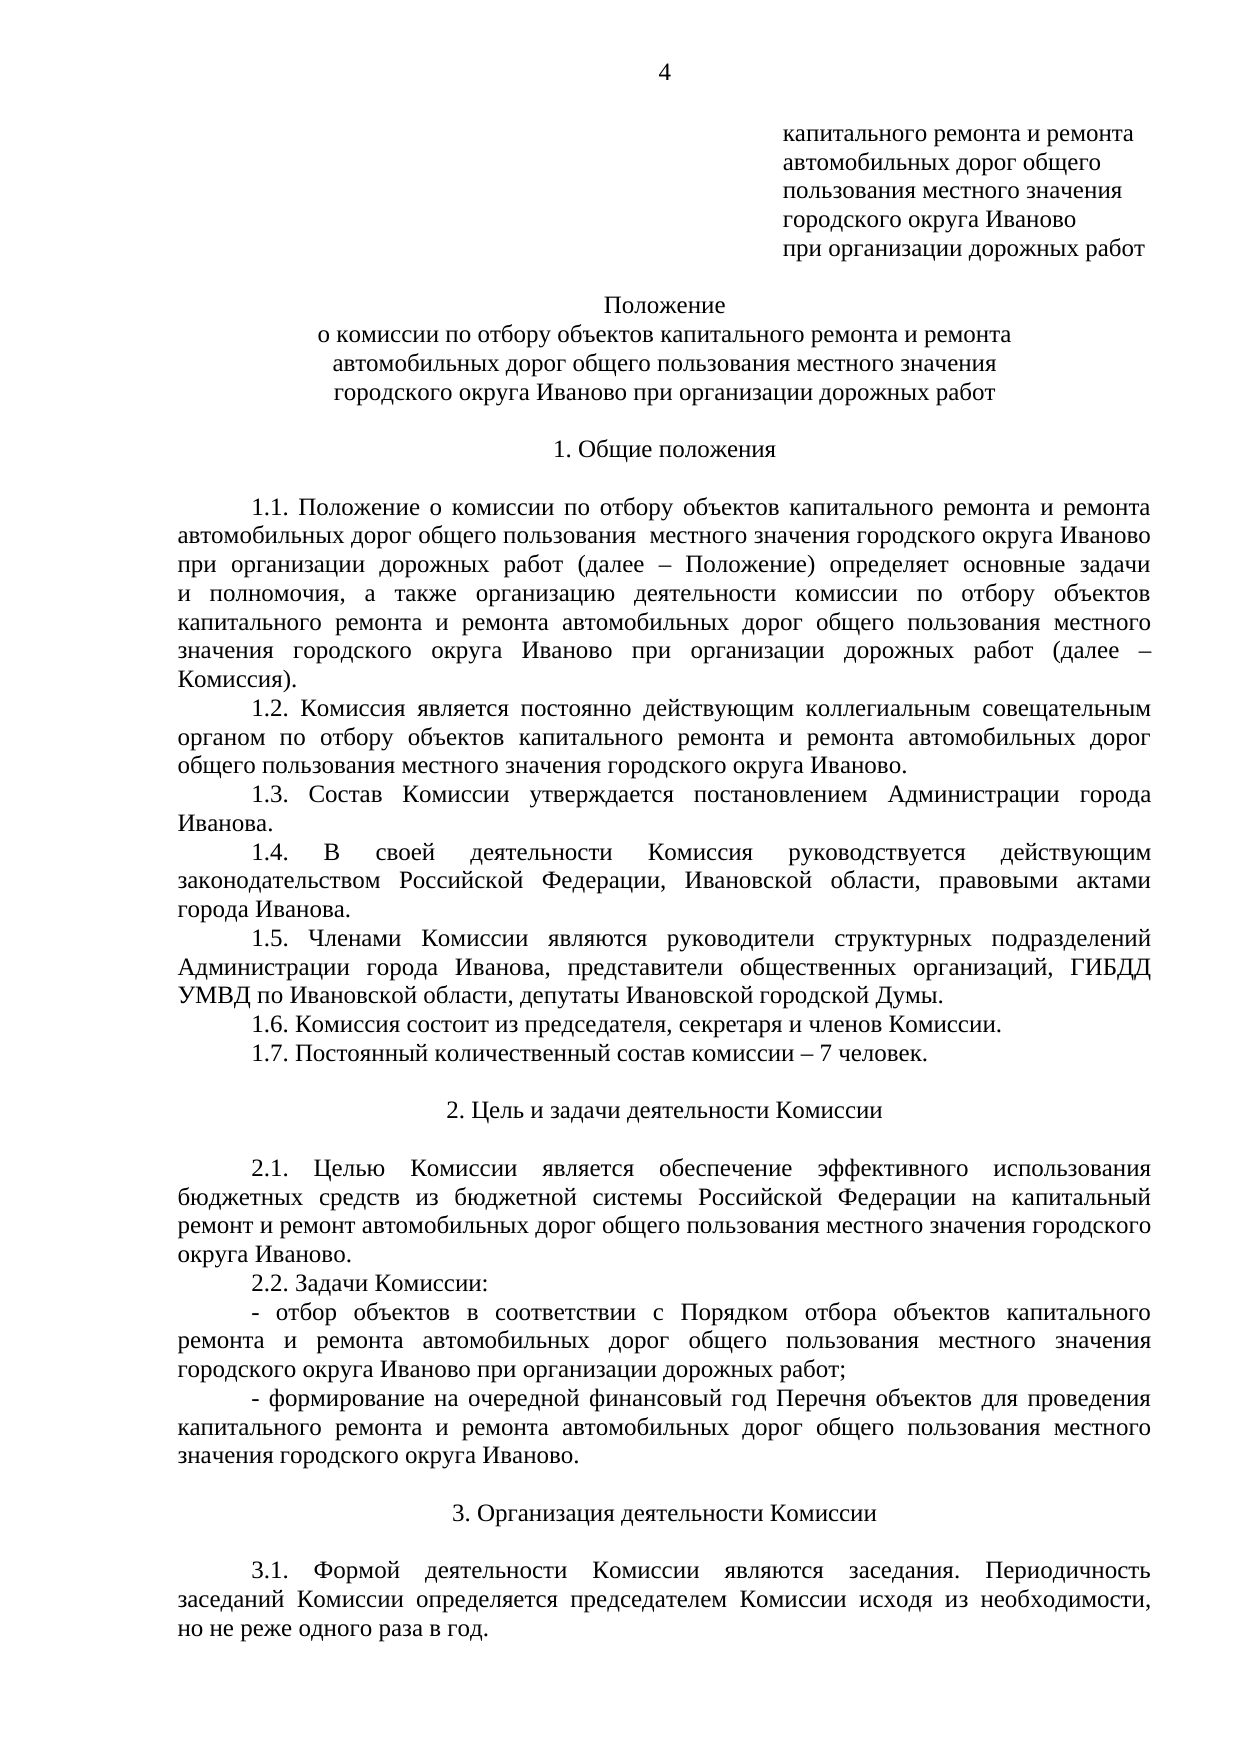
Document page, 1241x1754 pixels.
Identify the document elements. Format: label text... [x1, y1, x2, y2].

text - отбор объектов в соответствии с Порядком отбора объектов капитального ремонта и ремонта автомобильных дорог общего пользования местного значения городского округа Иваново при организации дорожных работ; [177, 1297, 1152, 1383]
text 2. Цель и задачи деятельности Комиссии [177, 1096, 1152, 1124]
text 1.3. Состав Комиссии утверждается постановлением Администрации города Иванова. [177, 779, 1152, 837]
text 1.6. Комиссия состоит из председателя, секретаря и членов Комиссии. [177, 1009, 1152, 1038]
text 1.5. Членами Комиссии являются руководители структурных подразделений Администрации города Иванова, представители общественных организаций, ГИБДД УМВД по Ивановской области, депутаты Ивановской городской Думы. [177, 923, 1152, 1009]
text городского округа Иваново при организации дорожных работ [177, 377, 1152, 406]
text 1.7. Постоянный количественный состав комиссии – 7 человек. [177, 1038, 1152, 1067]
text пользования местного значения [783, 176, 1152, 204]
text 3. Организация деятельности Комиссии [177, 1498, 1152, 1527]
text автомобильных дорог общего пользования местного значения [177, 348, 1152, 377]
text - формирование на очередной финансовый год Перечня объектов для проведения капитального ремонта и ремонта автомобильных дорог общего пользования местного значения городского округа Иваново. [177, 1383, 1152, 1469]
text 3.1. Формой деятельности Комиссии являются заседания. Периодичность заседаний Комиссии определяется председателем Комиссии исходя из необходимости, но не реже одного раза в год. [177, 1556, 1152, 1642]
text автомобильных дорог общего [783, 147, 1152, 176]
text 2.2. Задачи Комиссии: [177, 1268, 1152, 1297]
text капитального ремонта и ремонта [783, 118, 1152, 147]
text при организации дорожных работ [783, 233, 1152, 262]
text 1. Общие положения [177, 434, 1152, 463]
text 1.4. В своей деятельности Комиссия руководствуется действующим законодательством Российской Федерации, Ивановской области, правовыми актами города Иванова. [177, 837, 1152, 923]
text 1.2. Комиссия является постоянно действующим коллегиальным совещательным органом по отбору объектов капитального ремонта и ремонта автомобильных дорог общего пользования местного значения городского округа Иваново. [177, 693, 1152, 779]
text городского округа Иваново [783, 204, 1152, 233]
text Положение [177, 291, 1152, 319]
text о комиссии по отбору объектов капитального ремонта и ремонта [177, 319, 1152, 348]
text 2.1. Целью Комиссии является обеспечение эффективного использования бюджетных средств из бюджетной системы Российской Федерации на капитальный ремонт и ремонт автомобильных дорог общего пользования местного значения городского округа Иваново. [177, 1153, 1152, 1268]
text 1.1. Положение о комиссии по отбору объектов капитального ремонта и ремонта автомобильных дорог общего пользования местного значения городского округа Иваново при организации дорожных работ (далее – Положение) определяет основные задачи и полномочия, а также организацию деятельности комиссии по отбору объектов капитального ремонта и ремонта автомобильных дорог общего пользования местного значения городского округа Иваново при организации дорожных работ (далее – Комиссия). [177, 492, 1152, 693]
